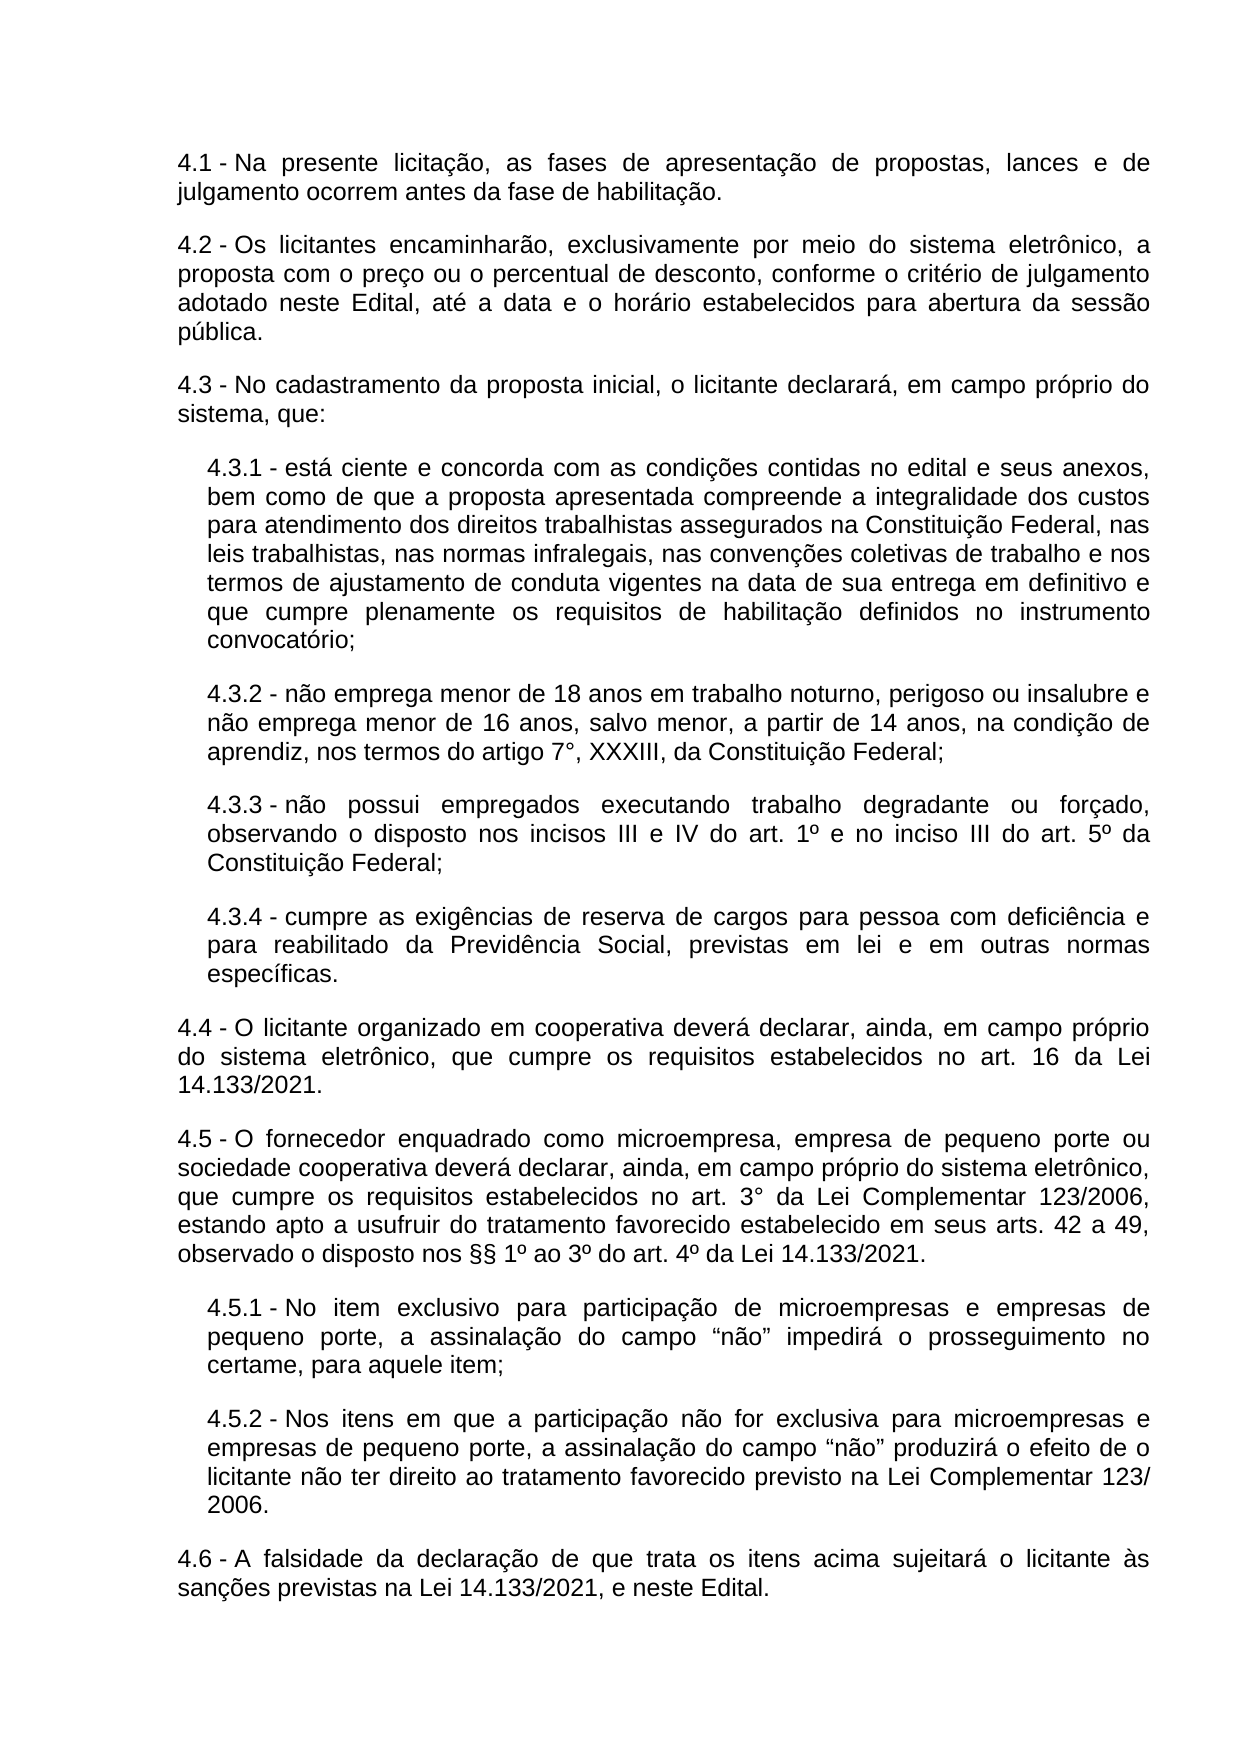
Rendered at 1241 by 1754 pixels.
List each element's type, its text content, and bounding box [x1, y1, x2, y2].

text cumpre as exigências de reserva de cargos para pessoa com deficiência e para reabilitado da Previdência Social, previstas em lei e em outras normas específicas. [207, 901, 1152, 988]
text está ciente e concorda com as condições contidas no edital e seus anexos, bem como de que a proposta apresentada compreende a integralidade dos custos para atendimento dos direitos trabalhistas assegurados na Constituição Federal, nas leis trabalhistas, nas normas infralegais, nas convenções coletivas de trabalho e nos termos de ajustamento de conduta vigentes na data de sua entrega em definitivo e que cumpre plenamente os requisitos de habilitação definidos no instrumento convocatório; [207, 453, 1152, 654]
text Os licitantes encaminharão, exclusivamente por meio do sistema eletrônico, a proposta com o preço ou o percentual de desconto, conforme o critério de julgamento adotado neste Edital, até a data e o horário estabelecidos para abertura da sessão pública. [177, 230, 1152, 345]
text Na presente licitação, as fases de apresentação de propostas, lances e de julgamento ocorrem antes da fase de habilitação. [177, 148, 1152, 205]
text A falsidade da declaração de que trata os itens acima sujeitará o licitante às sanções previstas na Lei 14.133/2021, e neste Edital. [177, 1544, 1152, 1601]
text O licitante organizado em cooperativa deverá declarar, ainda, em campo próprio do sistema eletrônico, que cumpre os requisitos estabelecidos no art. 16 da Lei 14.133/2021. [177, 1013, 1152, 1099]
text Nos itens em que a participação não for exclusiva para microempresas e empresas de pequeno porte, a assinalação do campo “não” produzirá o efeito de o licitante não ter direito ao tratamento favorecido previsto na Lei Complementar 123/ 2006. [207, 1404, 1152, 1519]
text O fornecedor enquadrado como microempresa, empresa de pequeno porte ou sociedade cooperativa deverá declarar, ainda, em campo próprio do sistema eletrônico, que cumpre os requisitos estabelecidos no art. 3° da Lei Complementar 123/2006, estando apto a usufruir do tratamento favorecido estabelecido em seus arts. 42 a 49, observado o disposto nos §§ 1º ao 3º do art. 4º da Lei 14.133/2021. [177, 1124, 1152, 1268]
text não possui empregados executando trabalho degradante ou forçado, observando o disposto nos incisos III e IV do art. 1º e no inciso III do art. 5º da Constituição Federal; [207, 790, 1152, 876]
text não emprega menor de 18 anos em trabalho noturno, perigoso ou insalubre e não emprega menor de 16 anos, salvo menor, a partir de 14 anos, na condição de aprendiz, nos termos do artigo 7°, XXXIII, da Constituição Federal; [207, 679, 1152, 765]
text No item exclusivo para participação de microempresas e empresas de pequeno porte, a assinalação do campo “não” impedirá o prosseguimento no certame, para aquele item; [207, 1293, 1152, 1379]
text No cadastramento da proposta inicial, o licitante declarará, em campo próprio do sistema, que: [177, 370, 1152, 428]
